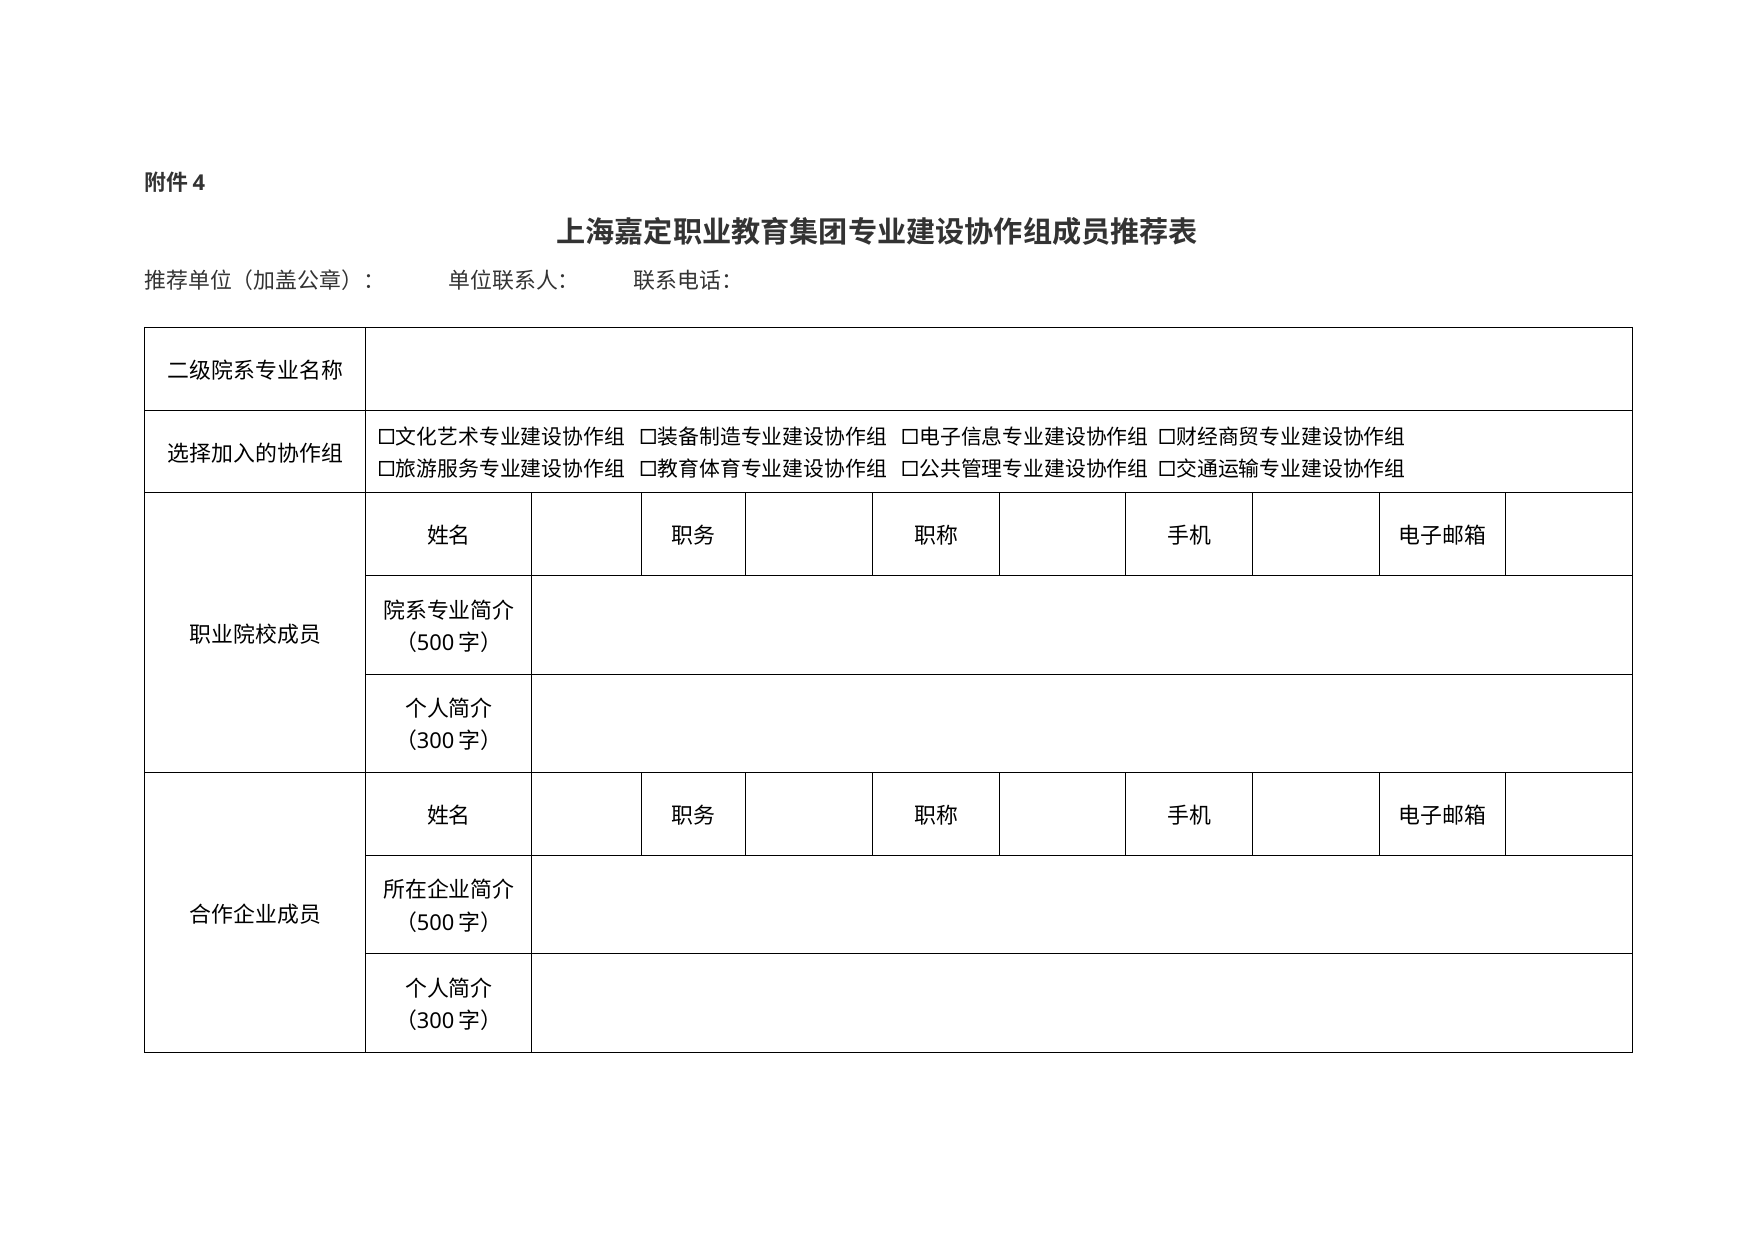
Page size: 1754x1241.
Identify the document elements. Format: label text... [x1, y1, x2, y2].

table_cell 手机 [1126, 773, 1252, 855]
table_cell 职称 [873, 493, 999, 575]
table_header [366, 328, 1632, 409]
table_cell 院系专业简介（500字） [366, 576, 531, 673]
table_cell [1253, 773, 1379, 855]
table_cell 职称 [873, 773, 999, 855]
table_cell 选择加入的协作组 [145, 411, 365, 492]
table_cell 职务 [642, 493, 745, 575]
text 上海嘉定职业教育集团专业建设协作组成员推荐表 [144, 198, 1610, 263]
table_cell [1506, 493, 1632, 575]
table_cell [746, 493, 872, 575]
table_cell 姓名 [366, 773, 531, 855]
table_cell [532, 576, 1632, 673]
table_cell 个人简介 （300字） [366, 954, 531, 1052]
table_cell [1000, 773, 1125, 855]
table_cell 电子邮箱 [1380, 493, 1505, 575]
table_cell [1506, 773, 1632, 855]
table_cell [532, 675, 1632, 772]
table_cell 所在企业简介（500字） [366, 856, 531, 953]
text 推荐单位（加盖公章）： 单位联系人： 联系电话： [144, 263, 1610, 295]
table_header 二级院系专业名称 [145, 328, 365, 409]
table_cell [532, 856, 1632, 953]
table_cell 手机 [1126, 493, 1252, 575]
table_cell 个人简介 （300字） [366, 675, 531, 772]
table_cell 姓名 [366, 493, 531, 575]
table_cell 电子邮箱 [1380, 773, 1505, 855]
table_cell [532, 954, 1632, 1052]
table_cell [532, 773, 641, 855]
table_cell 文化艺术专业建设协作组 装备制造专业建设协作组 电子信息专业建设协作组 财经商贸专业建设协作组 旅游服务专业建设协作组 教育体育专业建设协作组 公共管理专业建设协作组 交通运输专业建设协作组 [366, 411, 1632, 492]
table_cell 职业院校成员 [145, 493, 365, 772]
table_cell [532, 493, 641, 575]
table_cell [1000, 493, 1125, 575]
table_cell [746, 773, 872, 855]
table_cell [1253, 493, 1379, 575]
text 附件4 [144, 165, 1610, 198]
table_cell 职务 [642, 773, 745, 855]
table_cell 合作企业成员 [145, 773, 365, 1052]
